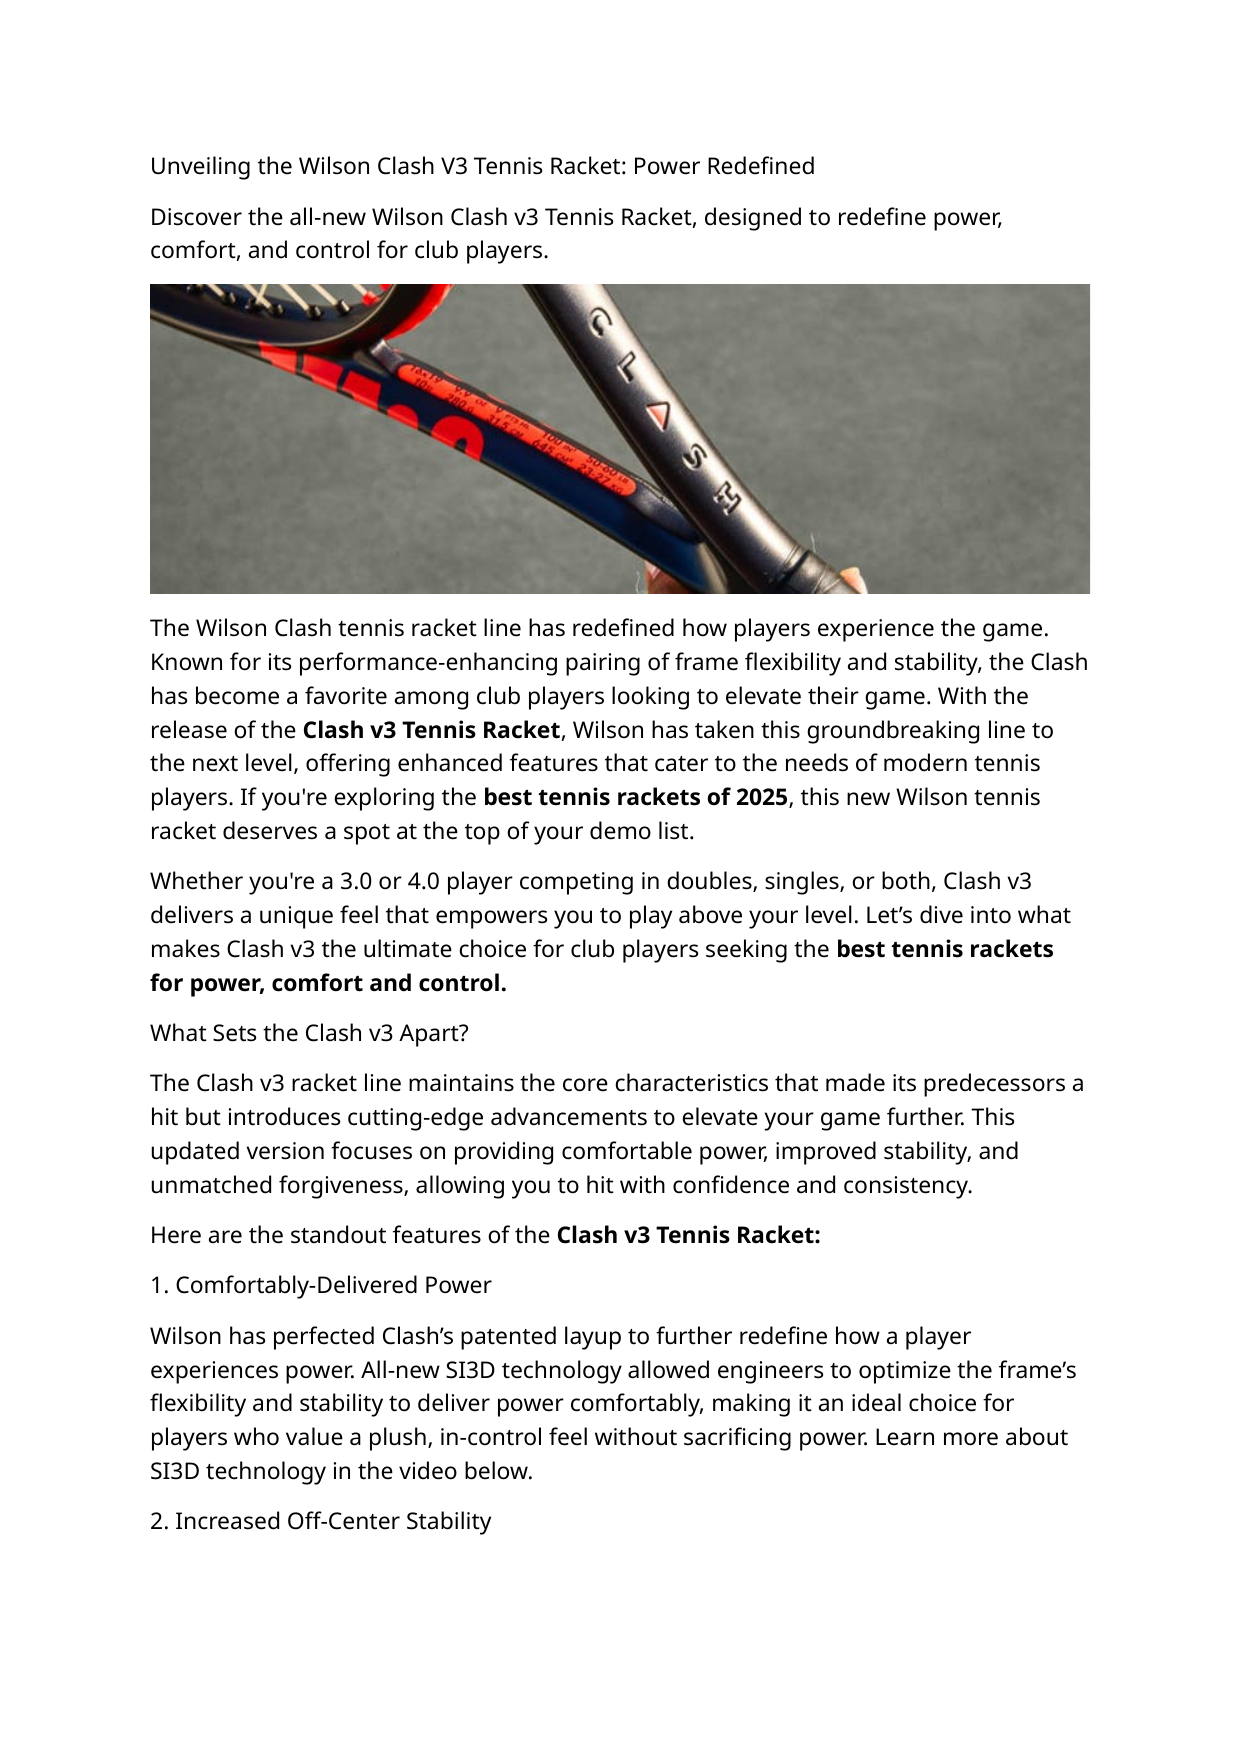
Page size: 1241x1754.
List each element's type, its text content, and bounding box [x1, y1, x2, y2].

text What Sets the Clash v3 Apart? [150, 1017, 1090, 1048]
text Unveiling the Wilson Clash V3 Tennis Racket: Power Redefined [150, 150, 1090, 181]
text Discover the all-new Wilson Clash v3 Tennis Racket, designed to redefine power, comfort, and control for club players. [150, 200, 1090, 265]
text Here are the standout features of the Clash v3 Tennis Racket: [150, 1219, 1090, 1250]
text The Clash v3 racket line maintains the core characteristics that made its predecessors a hit but introduces cutting-edge advancements to elevate your game further. This updated version focuses on providing comfortable power, improved stability, and unmatched forgiveness, allowing you to hit with confidence and consistency. [150, 1067, 1090, 1200]
text Wilson has perfected Clash’s patented layup to further redefine how a player experiences power. All-new SI3D technology allowed engineers to optimize the frame’s flexibility and stability to deliver power comfortably, making it an ideal choice for players who value a plush, in-control feel without sacrificing power. Learn more about SI3D technology in the video below. [150, 1320, 1090, 1486]
text Whether you're a 3.0 or 4.0 player competing in doubles, singles, or both, Clash v3 delivers a unique feel that empowers you to play above your level. Let’s dive into what makes Clash v3 the ultimate choice for club players seeking the best tennis rackets for power, comfort and control. [150, 865, 1090, 998]
text 1. Comfortably-Delivered Power [150, 1269, 1090, 1301]
picture [150, 284, 1091, 594]
text The Wilson Clash tennis racket line has redefined how players experience the game. Known for its performance-enhancing pairing of frame flexibility and stability, the Clash has become a favorite among club players looking to elevate their game. With the release of the Clash v3 Tennis Racket, Wilson has taken this groundbreaking line to the next level, offering enhanced features that cater to the needs of modern tennis players. If you're exploring the best tennis rackets of 2025, this new Wilson tennis racket deserves a spot at the top of your demo list. [150, 612, 1090, 846]
text 2. Increased Off-Center Stability [150, 1505, 1090, 1536]
